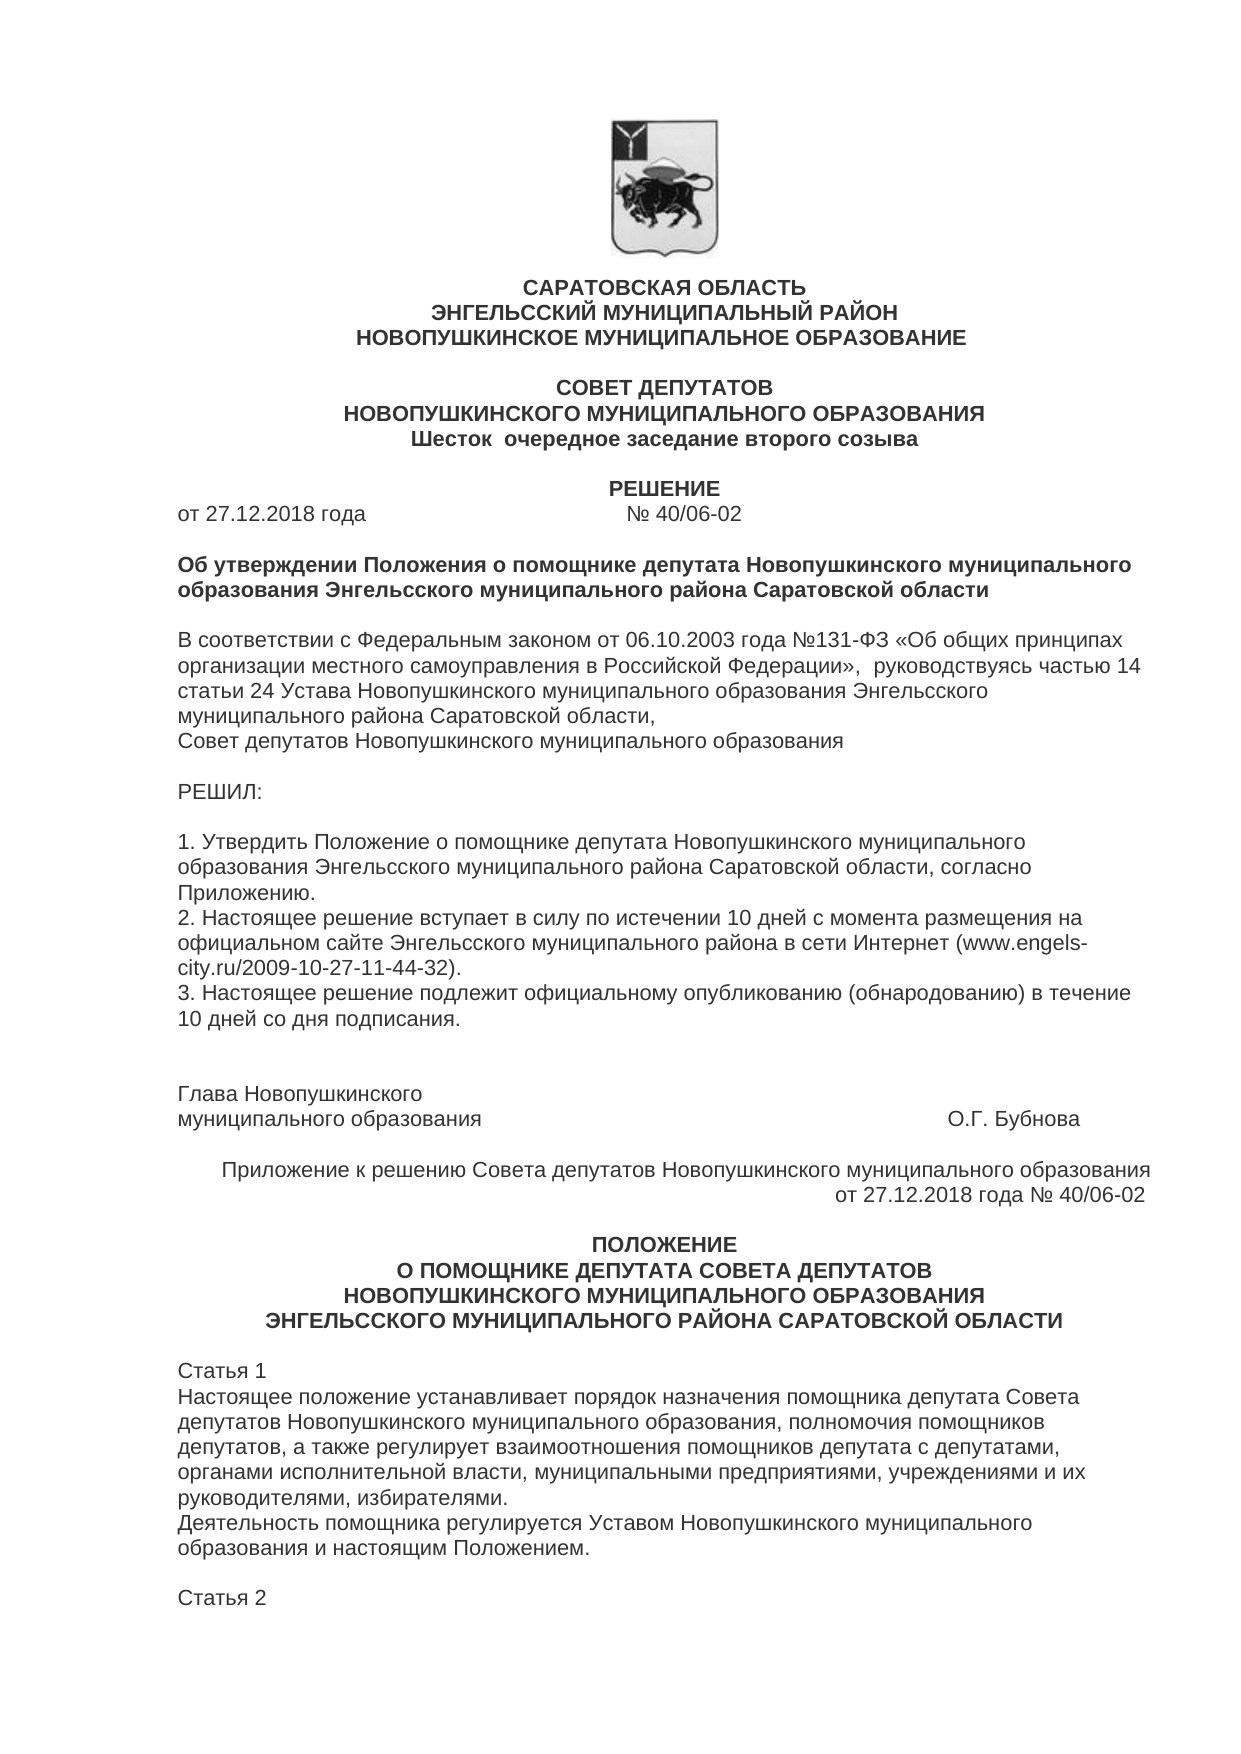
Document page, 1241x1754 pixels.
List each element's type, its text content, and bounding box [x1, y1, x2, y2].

text 1. Утвердить Положение о помощнике депутата Новопушкинского муниципального образования Энгельсского муниципального района Саратовской области, согласно Приложению. [177, 829, 1152, 904]
text НОВОПУШКИНСКОГО МУНИЦИПАЛЬНОГО ОБРАЗОВАНИЯ [177, 400, 1152, 426]
text Деятельность помощника регулируется Уставом Новопушкинского муниципального образования и настоящим Положением. [177, 1509, 1152, 1560]
text САРАТОВСКАЯ ОБЛАСТЬ [177, 274, 1152, 299]
text Настоящее положение устанавливает порядок назначения помощника депутата Совета депутатов Новопушкинского муниципального образования, полномочия помощников депутатов, а также регулирует взаимоотношения помощников депутата с депутатами, органами исполнительной власти, муниципальными предприятиями, учреждениями и их руководителями, избирателями. [177, 1383, 1152, 1509]
text ЭНГЕЛЬССКОГО МУНИЦИПАЛЬНОГО РАЙОНА САРАТОВСКОЙ ОБЛАСТИ [177, 1308, 1152, 1333]
text Глава Новопушкинского [177, 1081, 1152, 1106]
text Статья 2 [177, 1585, 1152, 1610]
text ПОЛОЖЕНИЕ [177, 1232, 1152, 1257]
text от 27.12.2018 года № 40/06-02 [177, 1182, 1152, 1207]
text Об утверждении Положения о помощнике депутата Новопушкинского муниципального образования Энгельсского муниципального района Саратовской области [177, 552, 1152, 602]
text муниципального образования О.Г. Бубнова [177, 1106, 1152, 1131]
text Статья 1 [177, 1358, 1152, 1383]
text Приложение к решению Совета депутатов Новопушкинского муниципального образования [177, 1157, 1152, 1182]
text РЕШИЛ: [177, 778, 1152, 804]
picture [610, 118, 719, 259]
text НОВОПУШКИНСКОЕ МУНИЦИПАЛЬНОЕ ОБРАЗОВАНИЕ [177, 325, 1152, 350]
text 3. Настоящее решение подлежит официальному опубликованию (обнародованию) в течение 10 дней со дня подписания. [177, 980, 1152, 1031]
text Совет депутатов Новопушкинского муниципального образования [177, 728, 1152, 753]
text О ПОМОЩНИКЕ ДЕПУТАТА СОВЕТА ДЕПУТАТОВ [177, 1257, 1152, 1283]
text НОВОПУШКИНСКОГО МУНИЦИПАЛЬНОГО ОБРАЗОВАНИЯ [177, 1283, 1152, 1308]
text Шесток очередное заседание второго созыва [177, 426, 1152, 451]
text В соответствии с Федеральным законом от 06.10.2003 года №131-ФЗ «Об общих принципах организации местного самоуправления в Российской Федерации», руководствуясь частью 14 статьи 24 Устава Новопушкинского муниципального образования Энгельсского муниципального района Саратовской области, [177, 627, 1152, 728]
text РЕШЕНИЕ [177, 476, 1152, 501]
text ЭНГЕЛЬССКИЙ МУНИЦИПАЛЬНЫЙ РАЙОН [177, 299, 1152, 325]
text 2. Настоящее решение вступает в силу по истечении 10 дней с момента размещения на официальном сайте Энгельсского муниципального района в сети Интернет (www.engels-city.ru/2009-10-27-11-44-32). [177, 904, 1152, 980]
text СОВЕТ ДЕПУТАТОВ [177, 375, 1152, 400]
text от 27.12.2018 года № 40/06-02 [177, 501, 1152, 526]
